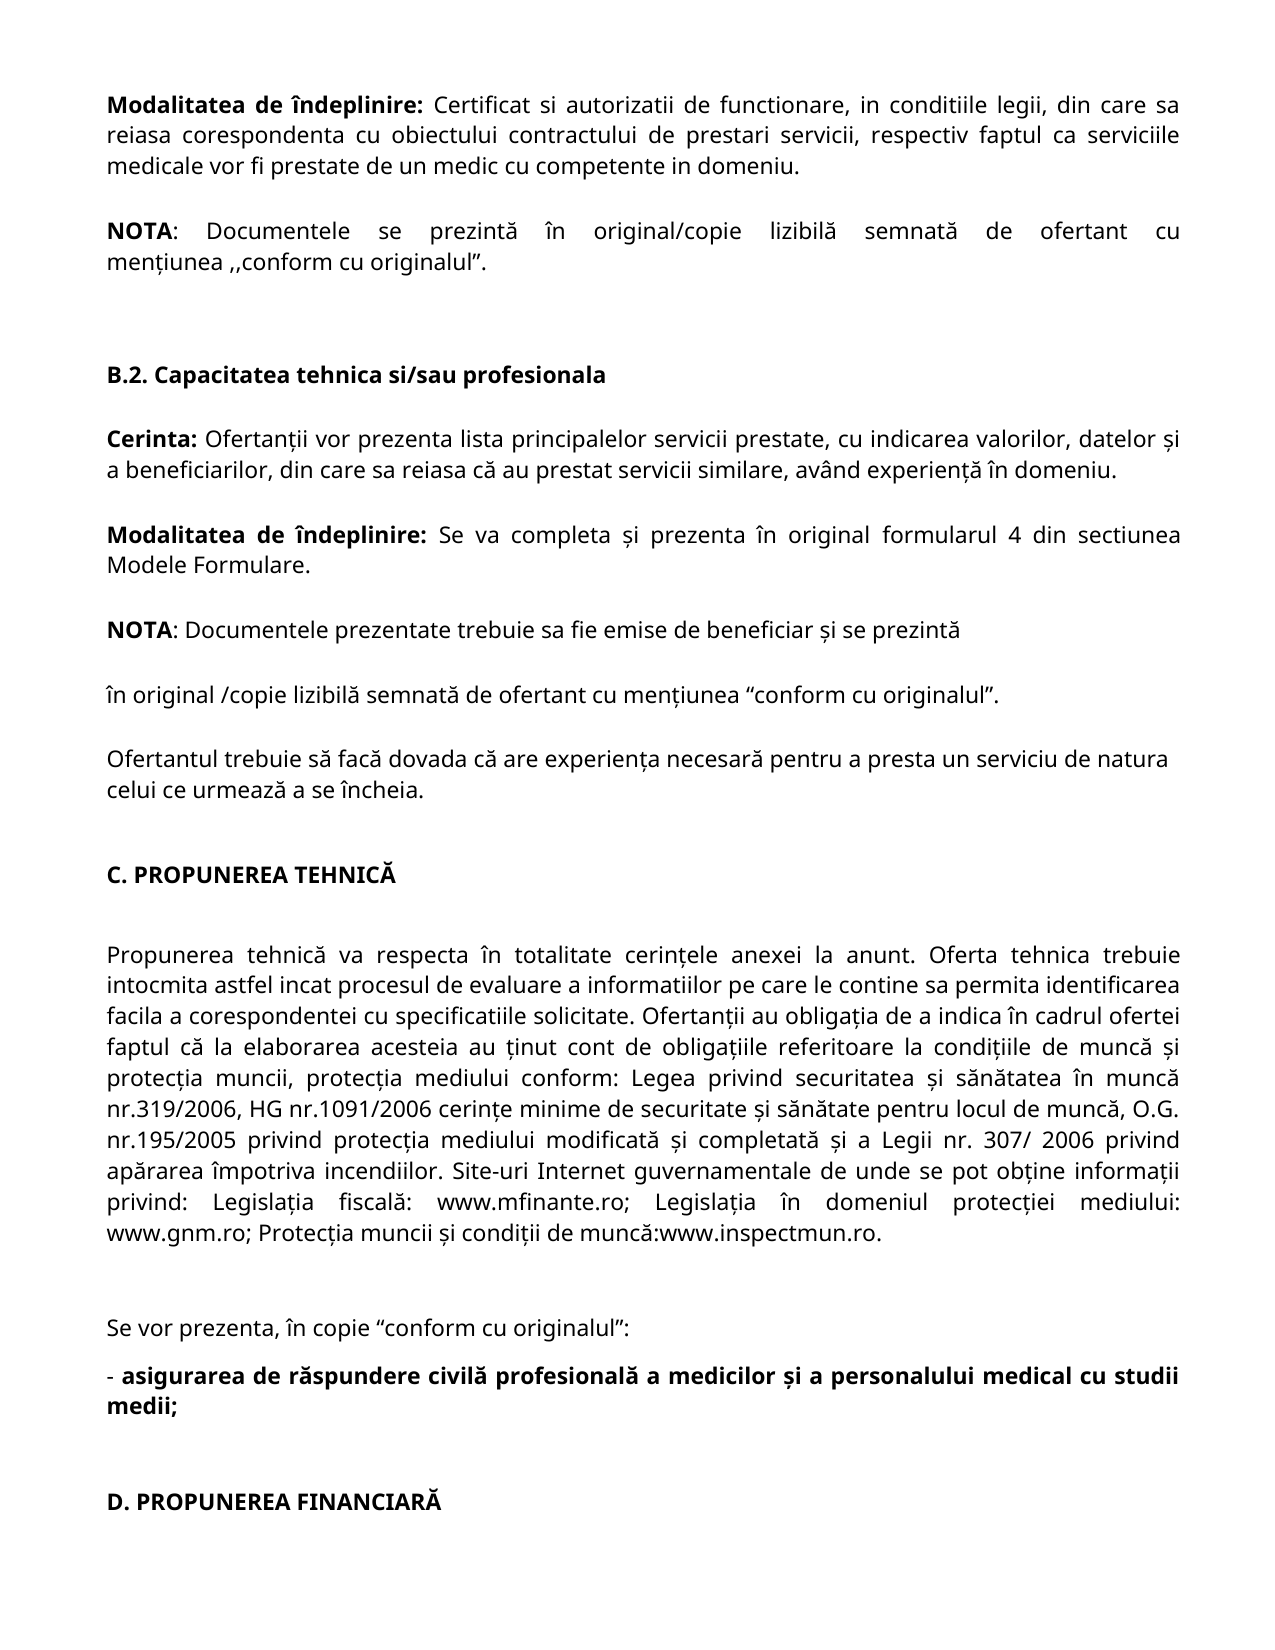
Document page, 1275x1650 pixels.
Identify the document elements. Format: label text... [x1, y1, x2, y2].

text Ofertantul trebuie să facă dovada că are experienţa necesară pentru a presta un serviciu de natura celui ce urmează a se încheia. [106, 743, 1181, 805]
text - asigurarea de răspundere civilă profesională a medicilor și a personalului medical cu studii medii; [106, 1359, 1181, 1421]
text Propunerea tehnică va respecta în totalitate cerințele anexei la anunt. Oferta tehnica trebuie intocmita astfel incat procesul de evaluare a informatiilor pe care le contine sa permita identificarea facila a corespondentei cu specificatiile solicitate. Ofertanții au obligația de a indica în cadrul ofertei faptul că la elaborarea acesteia au ținut cont de obligațiile referitoare la condițiile de muncă și protecția muncii, protecția mediului conform: Legea privind securitatea și sănătatea în muncă nr.319/2006, HG nr.1091/2006 cerințe minime de securitate și sănătate pentru locul de muncă, O.G. nr.195/2005 privind protecția mediului modificată și completată și a Legii nr. 307/ 2006 privind apărarea împotriva incendiilor. Site-uri Internet guvernamentale de unde se pot obține informații privind: Legislația fiscală: www.mfinante.ro; Legislația în domeniul protecției mediului: www.gnm.ro; Protecția muncii și condiții de muncă:www.inspectmun.ro. [106, 938, 1181, 1248]
text în original /copie lizibilă semnată de ofertant cu mențiunea “conform cu originalul”. [106, 679, 1181, 710]
text Modalitatea de îndeplinire: Se va completa și prezenta în original formularul 4 din sectiunea Modele Formulare. [106, 519, 1181, 581]
text NOTA: Documentele prezentate trebuie sa fie emise de beneficiar și se prezintă [106, 614, 1181, 645]
text C. PROPUNEREA TEHNICĂ [106, 859, 1181, 891]
text Se vor prezenta, în copie “conform cu originalul”: [106, 1312, 1181, 1343]
text D. PROPUNEREA FINANCIARĂ [106, 1486, 1181, 1517]
text Cerinta: Ofertanții vor prezenta lista principalelor servicii prestate, cu indicarea valorilor, datelor și a beneficiarilor, din care sa reiasa că au prestat servicii similare, având experiență în domeniu. [106, 423, 1181, 485]
text B.2. Capacitatea tehnica si/sau profesionala [106, 358, 1181, 389]
text NOTA: Documentele se prezintă în original/copie lizibilă semnată de ofertant cu mențiunea ,,conform cu originalul”. [106, 215, 1181, 277]
text Modalitatea de îndeplinire: Certificat si autorizatii de functionare, in conditiile legii, din care sa reiasa corespondenta cu obiectului contractului de prestari servicii, respectiv faptul ca serviciile medicale vor fi prestate de un medic cu competente in domeniu. [106, 89, 1181, 181]
